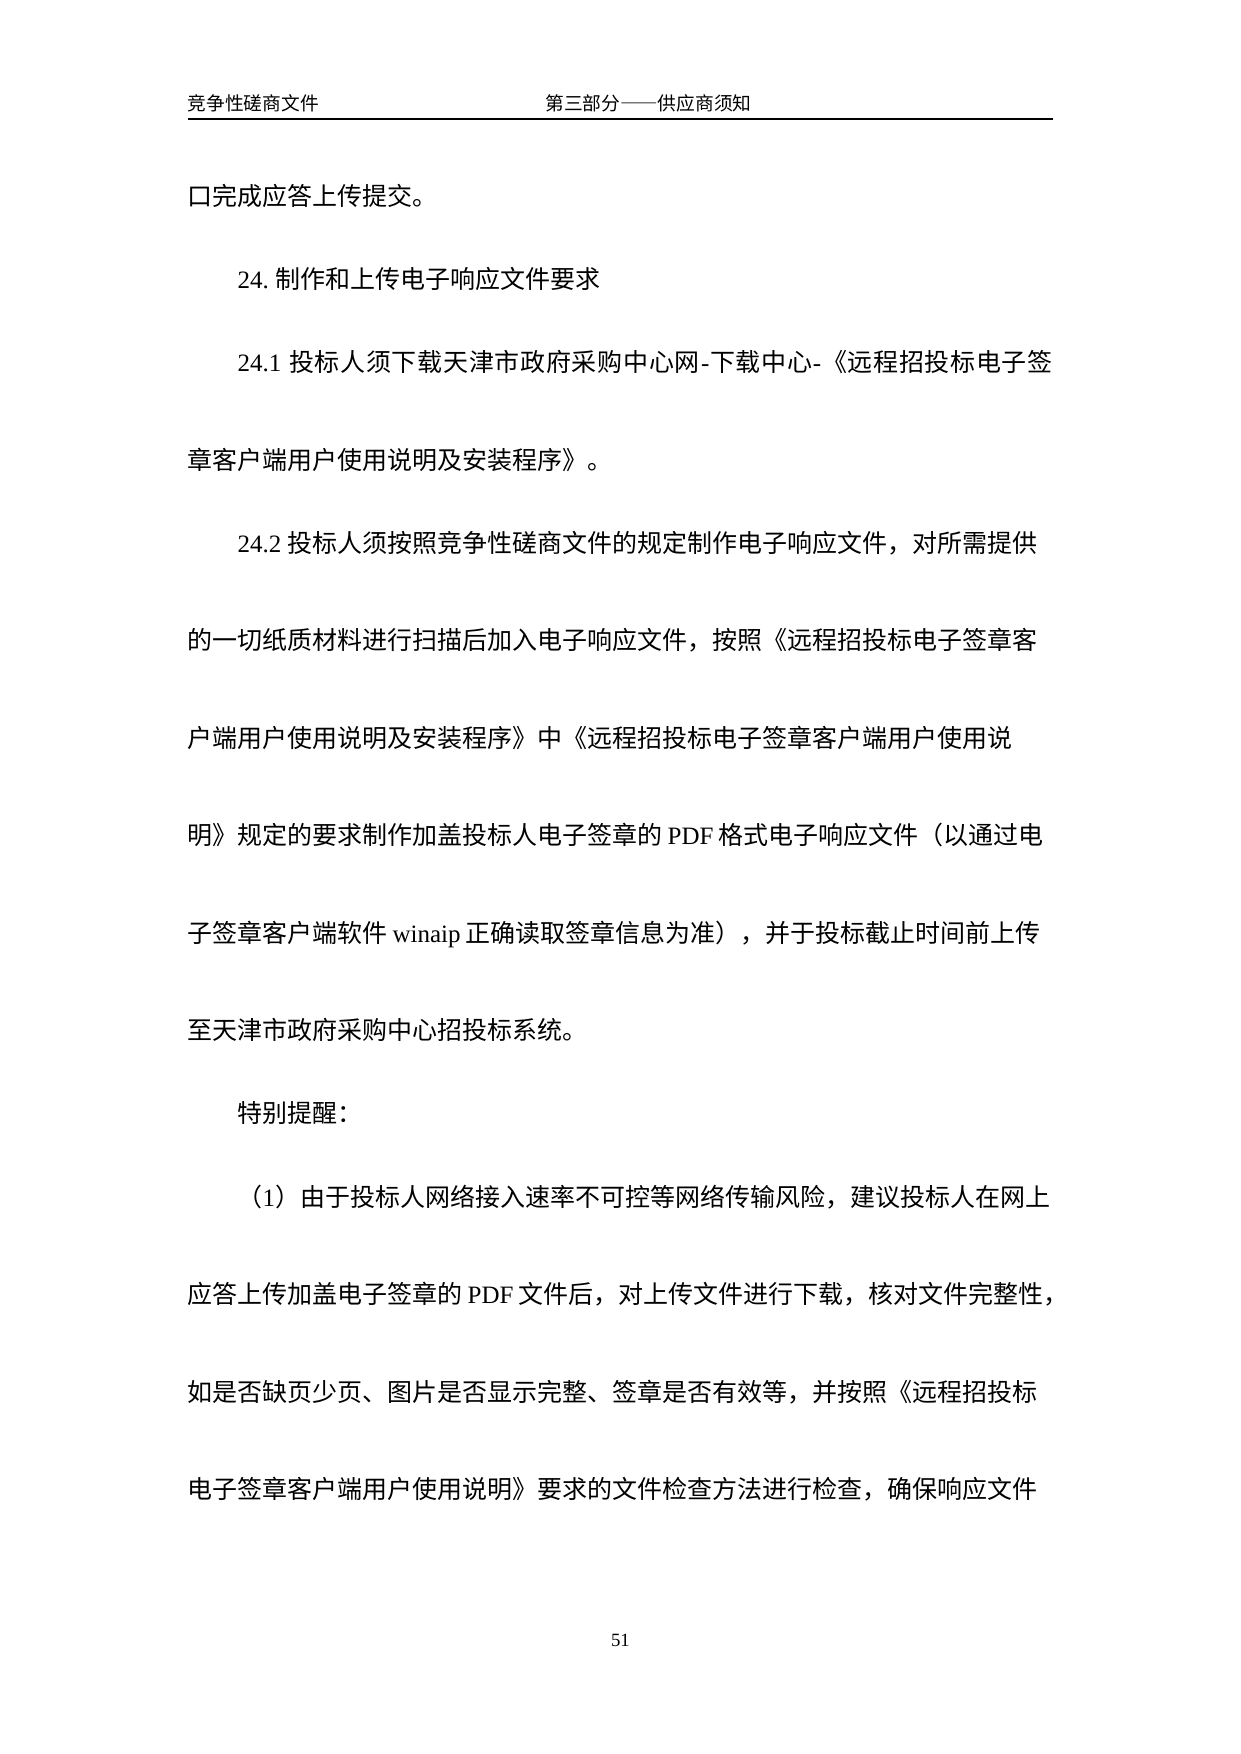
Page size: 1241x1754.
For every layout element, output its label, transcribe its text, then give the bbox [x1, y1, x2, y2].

text 特别提醒： [187, 1079, 1053, 1144]
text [187, 162, 1053, 227]
text 24.2 投标人须按照竞争性磋商文件的规定制作电子响应文件，对所需提供的一切纸质材料进行扫描后加入电子响应文件，按照《远程招投标电子签章客户端用户使用说明及安装程序》中《远程招投标电子签章客户端用户使用说明》规定的要求制作加盖投标人电子签章的PDF格式电子响应文件（以通过电子签章客户端软件winaip正确读取签章信息为准），并于投标截止时间前上传至天津市政府采购中心招投标系统。 [187, 509, 1053, 1061]
text 24.1 投标人须下载天津市政府采购中心网-下载中心-《远程招投标电子签章客户端用户使用说明及安装程序》。 [187, 328, 1053, 491]
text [187, 1163, 1053, 1520]
text 24. 制作和上传电子响应文件要求 [187, 245, 1053, 310]
